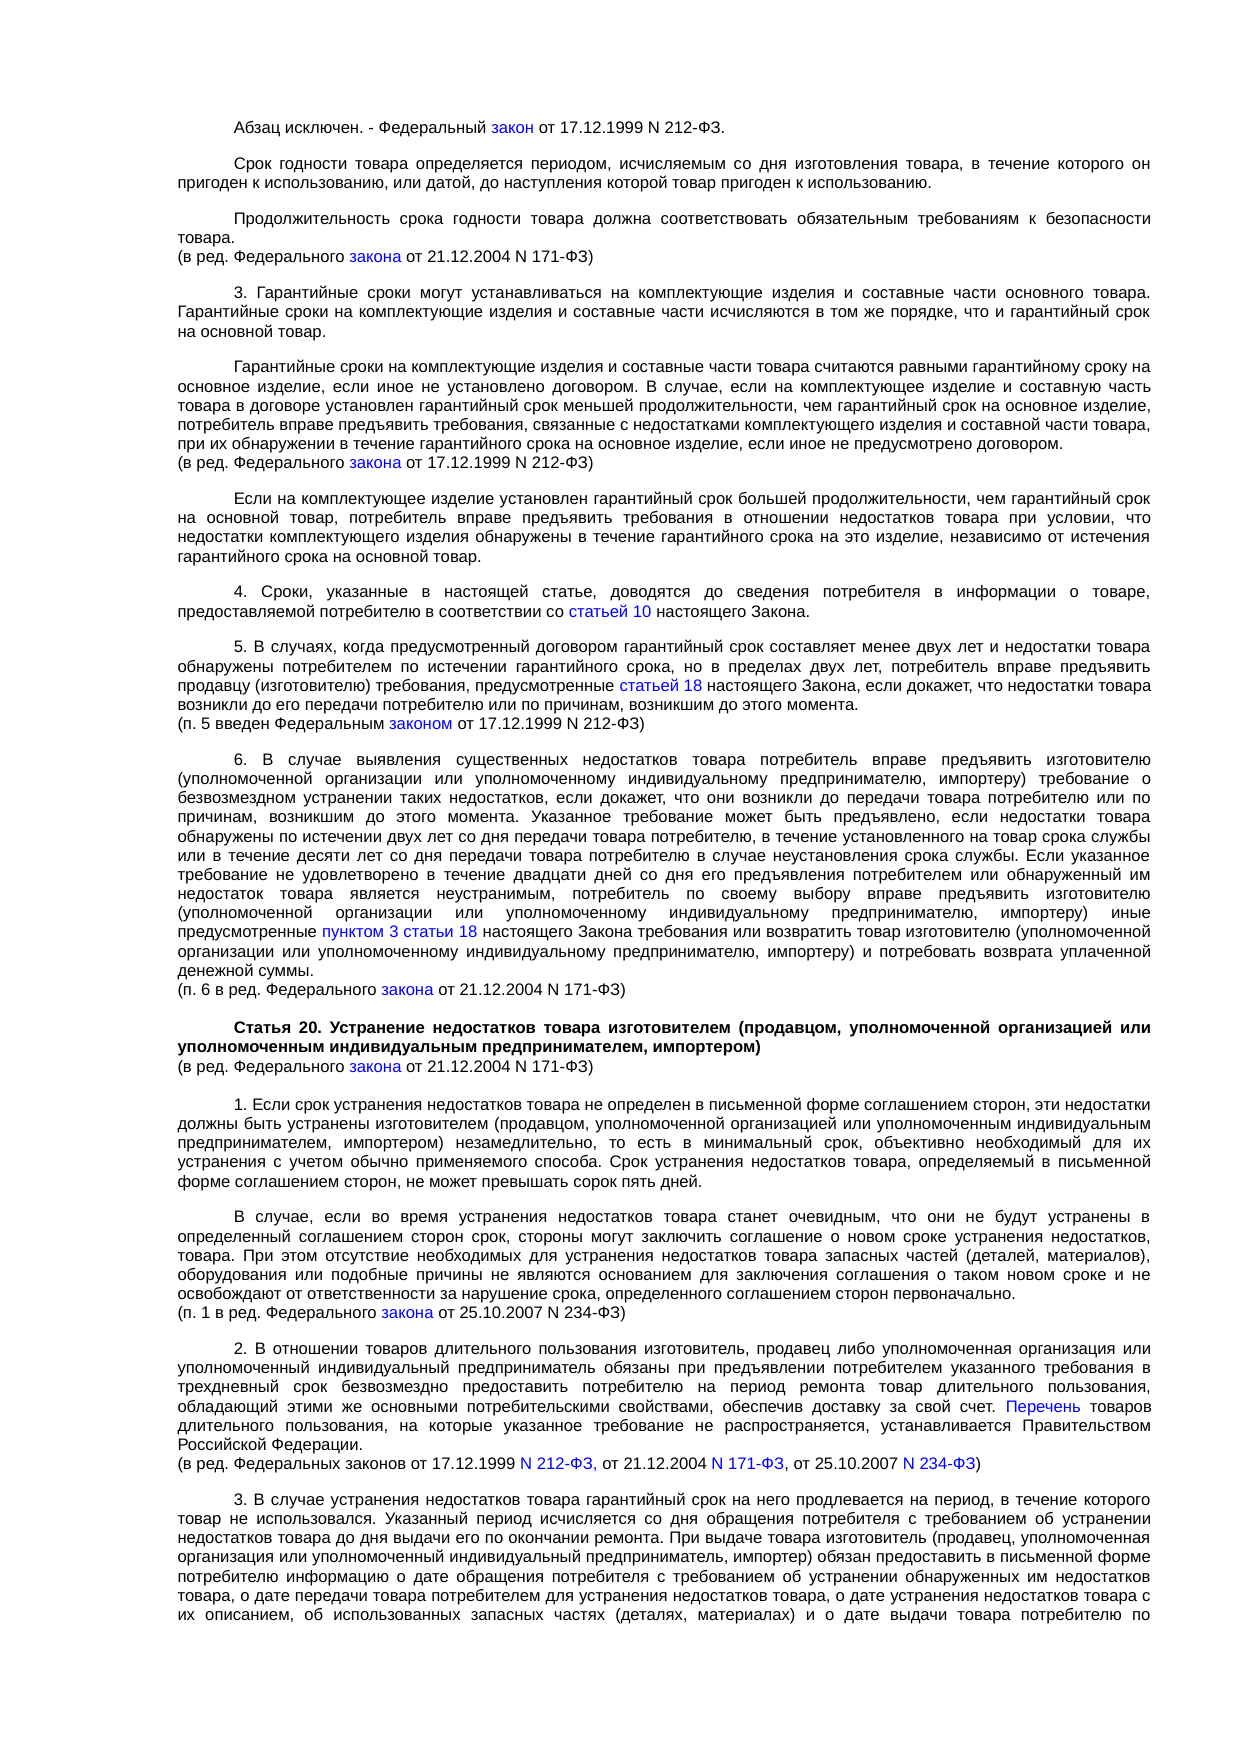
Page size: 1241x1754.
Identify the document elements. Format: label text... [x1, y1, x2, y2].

text 2. В отношении товаров длительного пользования изготовитель, продавец либо уполномоченная организация или уполномоченный индивидуальный предприниматель обязаны при предъявлении потребителем указанного требования в трехдневный срок безвозмездно предоставить потребителю на период ремонта товар длительного пользования, обладающий этими же основными потребительскими свойствами, обеспечив доставку за свой счет. Перечень товаров длительного пользования, на которые указанное требование не распространяется, устанавливается Правительством Российской Федерации. [177, 1339, 1152, 1454]
text В случае, если во время устранения недостатков товара станет очевидным, что они не будут устранены в определенный соглашением сторон срок, стороны могут заключить соглашение о новом сроке устранения недостатков, товара. При этом отсутствие необходимых для устранения недостатков товара запасных частей (деталей, материалов), оборудования или подобные причины не являются основанием для заключения соглашения о таком новом сроке и не освобождают от ответственности за нарушение срока, определенного соглашением сторон первоначально. [177, 1207, 1152, 1303]
text (в ред. Федерального закона от 17.12.1999 N 212-ФЗ) [177, 453, 1152, 472]
text (в ред. Федерального закона от 21.12.2004 N 171-ФЗ) [177, 1056, 1152, 1076]
text (п. 6 в ред. Федерального закона от 21.12.2004 N 171-ФЗ) [177, 980, 1152, 999]
text Если на комплектующее изделие установлен гарантийный срок большей продолжительности, чем гарантийный срок на основной товар, потребитель вправе предъявить требования в отношении недостатков товара при условии, что недостатки комплектующего изделия обнаружены в течение гарантийного срока на это изделие, независимо от истечения гарантийного срока на основной товар. [177, 489, 1152, 566]
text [177, 1490, 1152, 1624]
text 1. Если срок устранения недостатков товара не определен в письменной форме соглашением сторон, эти недостатки должны быть устранены изготовителем (продавцом, уполномоченной организацией или уполномоченным индивидуальным предпринимателем, импортером) незамедлительно, то есть в минимальный срок, объективно необходимый для их устранения с учетом обычно применяемого способа. Срок устранения недостатков товара, определяемый в письменной форме соглашением сторон, не может превышать сорок пять дней. [177, 1095, 1152, 1191]
text Абзац исключен. - Федеральный закон от 17.12.1999 N 212-ФЗ. [177, 118, 1152, 137]
text (в ред. Федеральных законов от 17.12.1999 N 212-ФЗ, от 21.12.2004 N 171-ФЗ, от 25.10.2007 N 234-ФЗ) [177, 1454, 1152, 1473]
text Срок годности товара определяется периодом, исчисляемым со дня изготовления товара, в течение которого он пригоден к использованию, или датой, до наступления которой товар пригоден к использованию. [177, 154, 1152, 192]
text 5. В случаях, когда предусмотренный договором гарантийный срок составляет менее двух лет и недостатки товара обнаружены потребителем по истечении гарантийного срока, но в пределах двух лет, потребитель вправе предъявить продавцу (изготовителю) требования, предусмотренные статьей 18 настоящего Закона, если докажет, что недостатки товара возникли до его передачи потребителю или по причинам, возникшим до этого момента. [177, 637, 1152, 714]
text (п. 1 в ред. Федерального закона от 25.10.2007 N 234-ФЗ) [177, 1303, 1152, 1322]
text 4. Сроки, указанные в настоящей статье, доводятся до сведения потребителя в информации о товаре, предоставляемой потребителю в соответствии со статьей 10 настоящего Закона. [177, 582, 1152, 621]
text Продолжительность срока годности товара должна соответствовать обязательным требованиям к безопасности товара. [177, 209, 1152, 247]
text Гарантийные сроки на комплектующие изделия и составные части товара считаются равными гарантийному сроку на основное изделие, если иное не установлено договором. В случае, если на комплектующее изделие и составную часть товара в договоре установлен гарантийный срок меньшей продолжительности, чем гарантийный срок на основное изделие, потребитель вправе предъявить требования, связанные с недостатками комплектующего изделия и составной части товара, при их обнаружении в течение гарантийного срока на основное изделие, если иное не предусмотрено договором. [177, 357, 1152, 453]
text 3. Гарантийные сроки могут устанавливаться на комплектующие изделия и составные части основного товара. Гарантийные сроки на комплектующие изделия и составные части исчисляются в том же порядке, что и гарантийный срок на основной товар. [177, 283, 1152, 341]
text (в ред. Федерального закона от 21.12.2004 N 171-ФЗ) [177, 247, 1152, 266]
text (п. 5 введен Федеральным законом от 17.12.1999 N 212-ФЗ) [177, 714, 1152, 733]
text Статья 20. Устранение недостатков товара изготовителем (продавцом, уполномоченной организацией или уполномоченным индивидуальным предпринимателем, импортером) [177, 1018, 1152, 1056]
text 6. В случае выявления существенных недостатков товара потребитель вправе предъявить изготовителю (уполномоченной организации или уполномоченному индивидуальному предпринимателю, импортеру) требование о безвозмездном устранении таких недостатков, если докажет, что они возникли до передачи товара потребителю или по причинам, возникшим до этого момента. Указанное требование может быть предъявлено, если недостатки товара обнаружены по истечении двух лет со дня передачи товара потребителю, в течение установленного на товар срока службы или в течение десяти лет со дня передачи товара потребителю в случае неустановления срока службы. Если указанное требование не удовлетворено в течение двадцати дней со дня его предъявления потребителем или обнаруженный им недостаток товара является неустранимым, потребитель по своему выбору вправе предъявить изготовителю (уполномоченной организации или уполномоченному индивидуальному предпринимателю, импортеру) иные предусмотренные пунктом 3 статьи 18 настоящего Закона требования или возвратить товар изготовителю (уполномоченной организации или уполномоченному индивидуальному предпринимателю, импортеру) и потребовать возврата уплаченной денежной суммы. [177, 750, 1152, 980]
